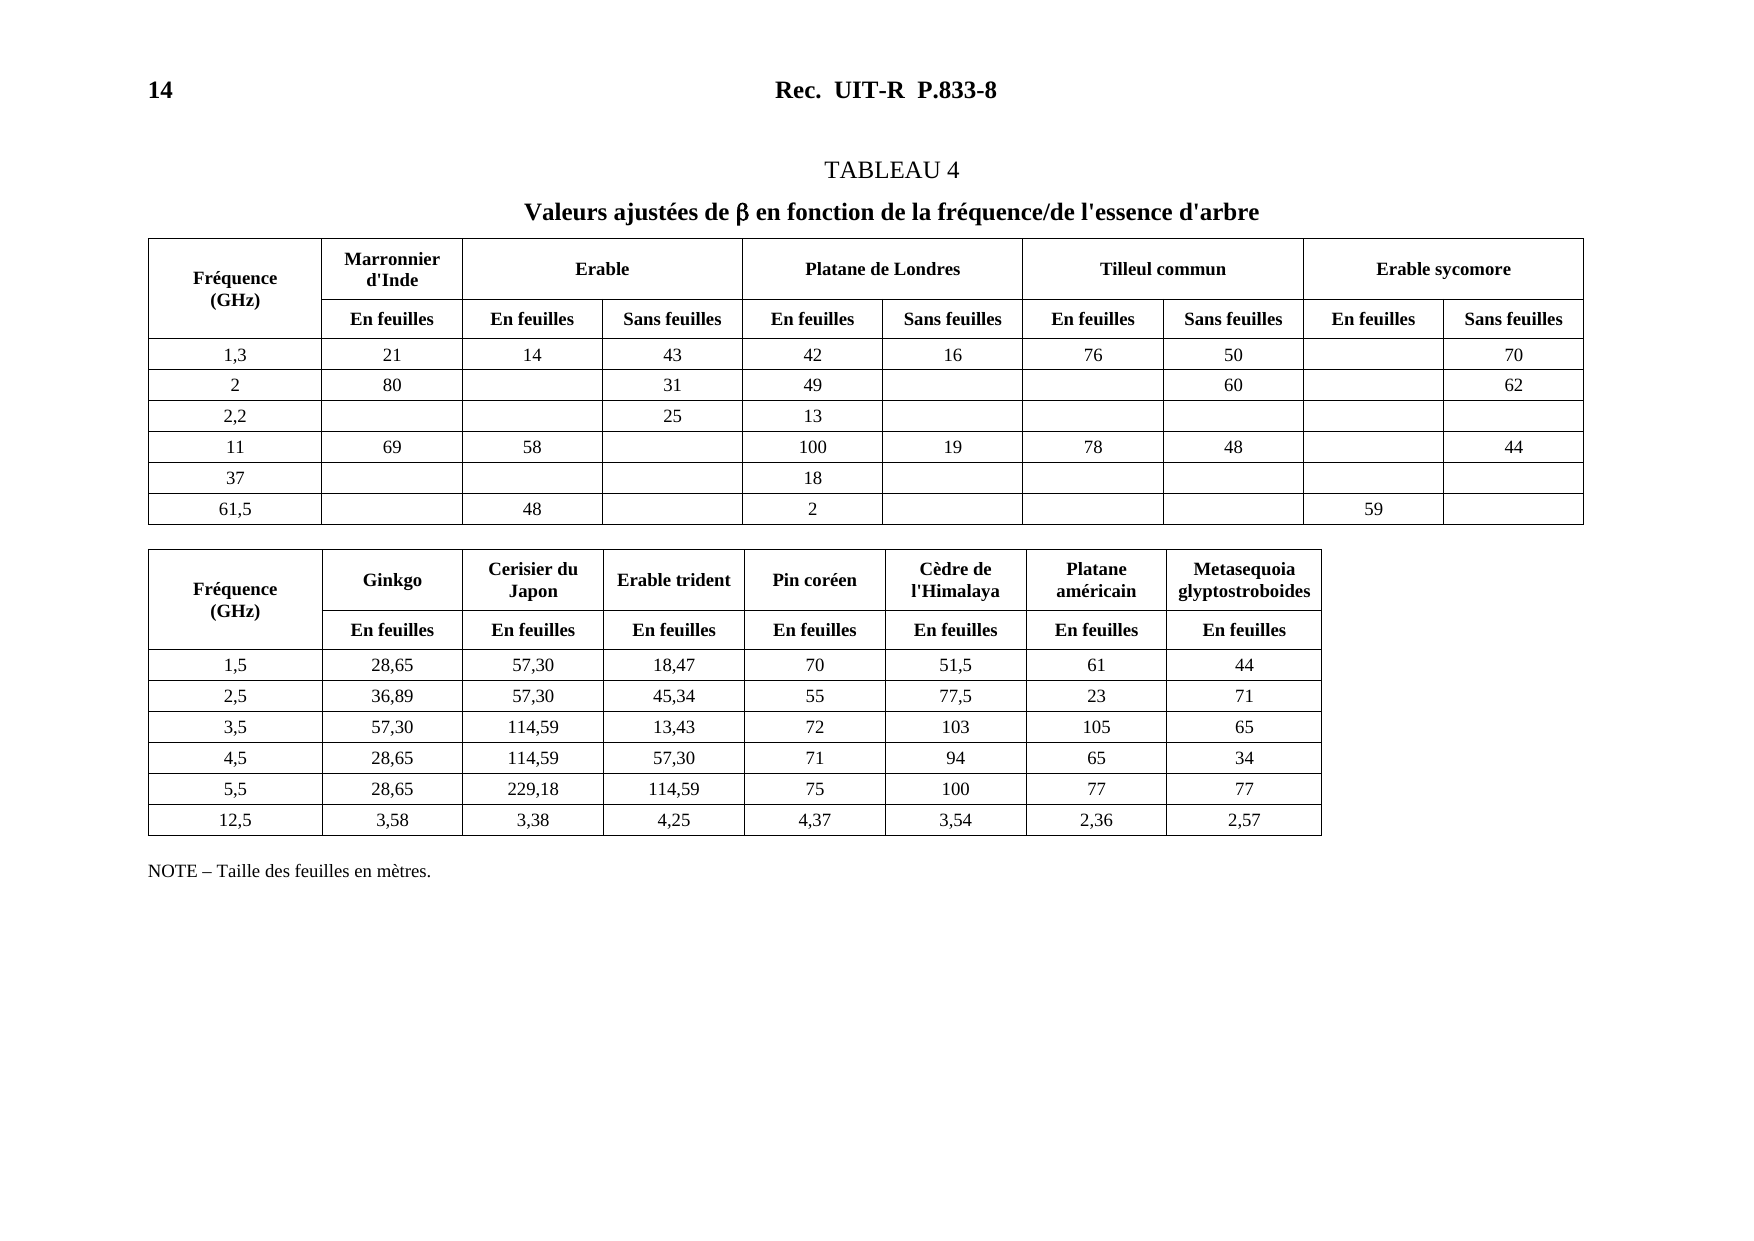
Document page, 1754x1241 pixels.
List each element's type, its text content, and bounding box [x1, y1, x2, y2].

table_cell 55 [745, 681, 885, 711]
table_cell [463, 401, 602, 431]
table_cell [1023, 370, 1163, 400]
table_cell En feuilles [323, 611, 462, 649]
table_cell [322, 494, 462, 524]
text NOTE – Taille des feuilles en mètres. [148, 860, 1636, 881]
table_cell 19 [883, 432, 1022, 462]
table_cell 62 [1444, 370, 1583, 400]
table_cell 105 [1027, 712, 1166, 742]
table_cell 12,5 [149, 805, 322, 835]
table_cell [1164, 401, 1303, 431]
table_cell Sans feuilles [603, 300, 742, 338]
table_header Erable trident [604, 550, 744, 610]
table_cell En feuilles [604, 611, 744, 649]
table_cell En feuilles [745, 611, 885, 649]
table_cell 76 [1023, 339, 1163, 369]
table_cell 114,59 [463, 743, 603, 773]
table_cell 2 [743, 494, 882, 524]
table_cell 3,54 [886, 805, 1026, 835]
table_cell [1444, 401, 1583, 431]
table_cell 71 [1167, 681, 1321, 711]
table_cell 44 [1167, 650, 1321, 680]
table_cell [1023, 401, 1163, 431]
table_header Metasequoia glyptostroboides [1167, 550, 1321, 610]
table_cell 3,58 [323, 805, 462, 835]
table_header Fréquence (GHz) [149, 550, 322, 649]
table_cell 77,5 [886, 681, 1026, 711]
table_cell Sans feuilles [1444, 300, 1583, 338]
table_cell 70 [745, 650, 885, 680]
table_header Cèdre de l'Himalaya [886, 550, 1026, 610]
table_cell [883, 401, 1022, 431]
table_header Pin coréen [745, 550, 885, 610]
table_cell [883, 463, 1022, 493]
table_cell 50 [1164, 339, 1303, 369]
table_cell 2,57 [1167, 805, 1321, 835]
table_cell 72 [745, 712, 885, 742]
table_cell 18,47 [604, 650, 744, 680]
table_cell 61 [1027, 650, 1166, 680]
text TABLEAU 4 [148, 156, 1636, 184]
table_cell 34 [1167, 743, 1321, 773]
table_cell 57,30 [463, 650, 603, 680]
table_cell 59 [1304, 494, 1443, 524]
table_cell 229,18 [463, 774, 603, 804]
table_cell En feuilles [1304, 300, 1443, 338]
table_cell [1164, 494, 1303, 524]
table_cell 70 [1444, 339, 1583, 369]
table_cell [322, 401, 462, 431]
table_cell 18 [743, 463, 882, 493]
table_header Ginkgo [323, 550, 462, 610]
table_cell 58 [463, 432, 602, 462]
table_cell 100 [743, 432, 882, 462]
table_cell 45,34 [604, 681, 744, 711]
table_cell 80 [322, 370, 462, 400]
table_cell 57,30 [604, 743, 744, 773]
table_cell 48 [463, 494, 602, 524]
table_cell [1444, 494, 1583, 524]
table_header Erable [463, 239, 742, 299]
table_cell [1304, 401, 1443, 431]
table_cell En feuilles [886, 611, 1026, 649]
table_cell 51,5 [886, 650, 1026, 680]
table_cell 42 [743, 339, 882, 369]
table_cell 94 [886, 743, 1026, 773]
table_cell 2,2 [149, 401, 321, 431]
table_cell 71 [745, 743, 885, 773]
table_header Cerisier du Japon [463, 550, 603, 610]
table_cell 78 [1023, 432, 1163, 462]
table_cell [603, 463, 742, 493]
table_cell En feuilles [463, 611, 603, 649]
table_cell Sans feuilles [883, 300, 1022, 338]
table_cell 37 [149, 463, 321, 493]
title Valeurs ajustées de  en fonction de la fréquence/de l'essence d'arbre [148, 197, 1636, 226]
table_cell 13,43 [604, 712, 744, 742]
table_cell 61,5 [149, 494, 321, 524]
table_cell 65 [1027, 743, 1166, 773]
table_cell [1304, 339, 1443, 369]
table_cell 4,5 [149, 743, 322, 773]
table_cell En feuilles [1027, 611, 1166, 649]
table_cell 23 [1027, 681, 1166, 711]
table_header Platane américain [1027, 550, 1166, 610]
table_cell En feuilles [1023, 300, 1163, 338]
table_cell 4,37 [745, 805, 885, 835]
table_cell 2,5 [149, 681, 322, 711]
table_header Platane de Londres [743, 239, 1022, 299]
table_cell 77 [1027, 774, 1166, 804]
table_cell 28,65 [323, 774, 462, 804]
table_cell 57,30 [323, 712, 462, 742]
table_cell [603, 494, 742, 524]
table_cell 25 [603, 401, 742, 431]
table_cell 21 [322, 339, 462, 369]
table_header Erable sycomore [1304, 239, 1583, 299]
table_cell 100 [886, 774, 1026, 804]
table_cell 11 [149, 432, 321, 462]
table_header Marronnier d'Inde [322, 239, 462, 299]
table_cell 1,3 [149, 339, 321, 369]
table_cell 5,5 [149, 774, 322, 804]
table_cell 3,38 [463, 805, 603, 835]
table_cell 114,59 [463, 712, 603, 742]
table_cell 13 [743, 401, 882, 431]
table_cell En feuilles [743, 300, 882, 338]
table_cell 60 [1164, 370, 1303, 400]
table_cell 31 [603, 370, 742, 400]
table_cell [1304, 463, 1443, 493]
table_cell 48 [1164, 432, 1303, 462]
table_header Tilleul commun [1023, 239, 1303, 299]
table_cell 2,36 [1027, 805, 1166, 835]
table_cell En feuilles [1167, 611, 1321, 649]
table_cell 77 [1167, 774, 1321, 804]
table_cell [1023, 494, 1163, 524]
table_cell [883, 494, 1022, 524]
table_cell [1304, 370, 1443, 400]
table_cell En feuilles [322, 300, 462, 338]
table_cell 36,89 [323, 681, 462, 711]
table_cell 114,59 [604, 774, 744, 804]
table_cell 65 [1167, 712, 1321, 742]
table_cell 16 [883, 339, 1022, 369]
table_cell 44 [1444, 432, 1583, 462]
table_cell [883, 370, 1022, 400]
table_cell [1444, 463, 1583, 493]
table_cell 43 [603, 339, 742, 369]
table_cell 1,5 [149, 650, 322, 680]
table_cell [603, 432, 742, 462]
table_cell [1023, 463, 1163, 493]
table_cell Sans feuilles [1164, 300, 1303, 338]
table_cell [1164, 463, 1303, 493]
table_cell 69 [322, 432, 462, 462]
table_cell 14 [463, 339, 602, 369]
table_cell [322, 463, 462, 493]
table_cell [463, 463, 602, 493]
table_cell [463, 370, 602, 400]
table_cell 103 [886, 712, 1026, 742]
table_cell 75 [745, 774, 885, 804]
table_cell 49 [743, 370, 882, 400]
table_cell 3,5 [149, 712, 322, 742]
table_cell [1304, 432, 1443, 462]
table_header Fréquence (GHz) [149, 239, 321, 338]
table_cell 57,30 [463, 681, 603, 711]
table_cell 28,65 [323, 743, 462, 773]
table_cell 28,65 [323, 650, 462, 680]
table_cell En feuilles [463, 300, 602, 338]
table_cell 4,25 [604, 805, 744, 835]
table_cell 2 [149, 370, 321, 400]
